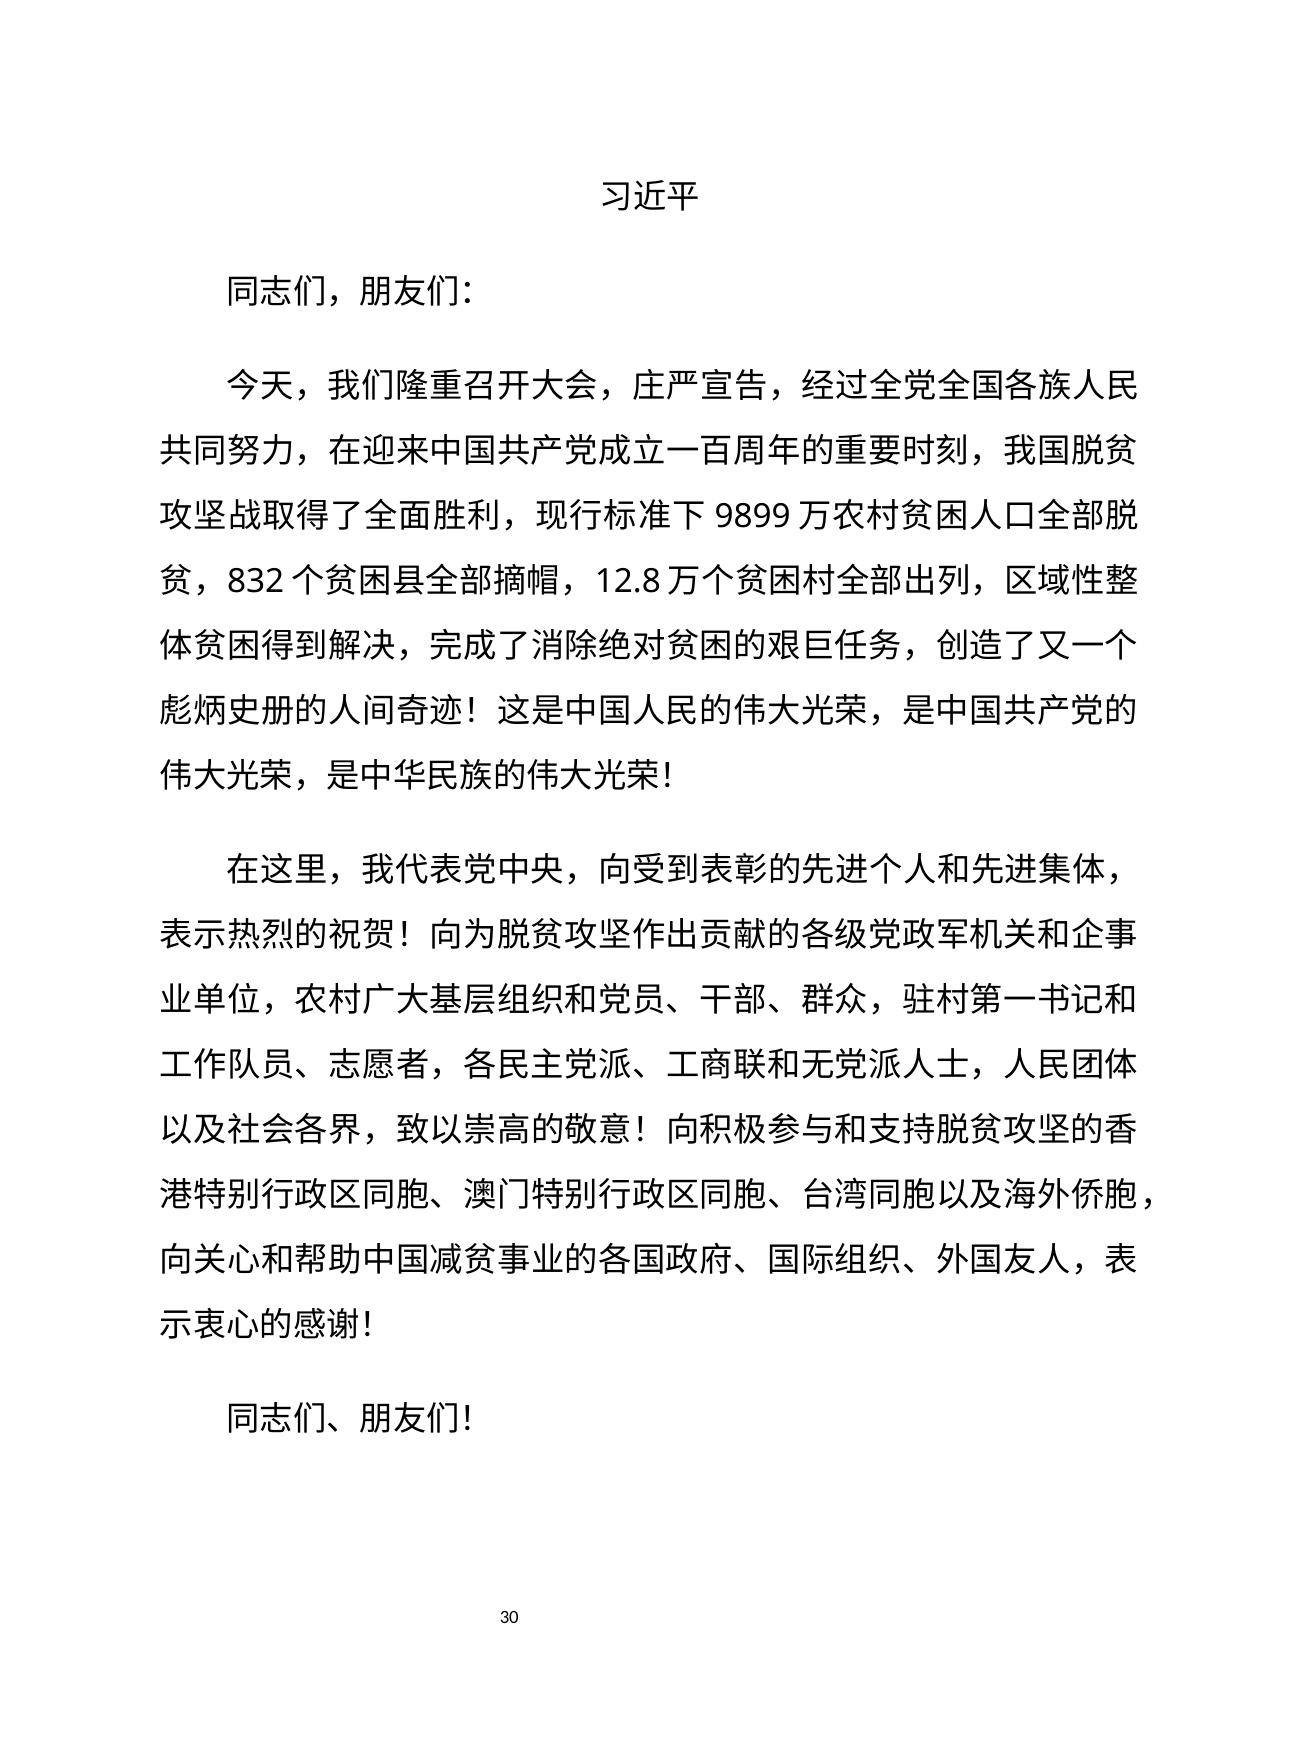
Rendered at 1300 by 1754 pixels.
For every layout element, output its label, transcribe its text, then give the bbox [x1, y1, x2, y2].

text 同志们，朋友们： [159, 256, 1140, 321]
text 今天，我们隆重召开大会，庄严宣告，经过全党全国各族人民共同努力，在迎来中国共产党成立一百周年的重要时刻，我国脱贫攻坚战取得了全面胜利，现行标准下9899万农村贫困人口全部脱贫，832个贫困县全部摘帽，12.8万个贫困村全部出列，区域性整体贫困得到解决，完成了消除绝对贫困的艰巨任务，创造了又一个彪炳史册的人间奇迹！这是中国人民的伟大光荣，是中国共产党的伟大光荣，是中华民族的伟大光荣！ [159, 350, 1140, 805]
text 在这里，我代表党中央，向受到表彰的先进个人和先进集体，表示热烈的祝贺！向为脱贫攻坚作出贡献的各级党政军机关和企事业单位，农村广大基层组织和党员、干部、群众，驻村第一书记和工作队员、志愿者，各民主党派、工商联和无党派人士，人民团体以及社会各界，致以崇高的敬意！向积极参与和支持脱贫攻坚的香港特别行政区同胞、澳门特别行政区同胞、台湾同胞以及海外侨胞，向关心和帮助中国减贫事业的各国政府、国际组织、外国友人，表示衷心的感谢！ [159, 834, 1140, 1354]
text 同志们、朋友们！ [159, 1384, 1140, 1449]
text 习近平 [159, 162, 1140, 227]
